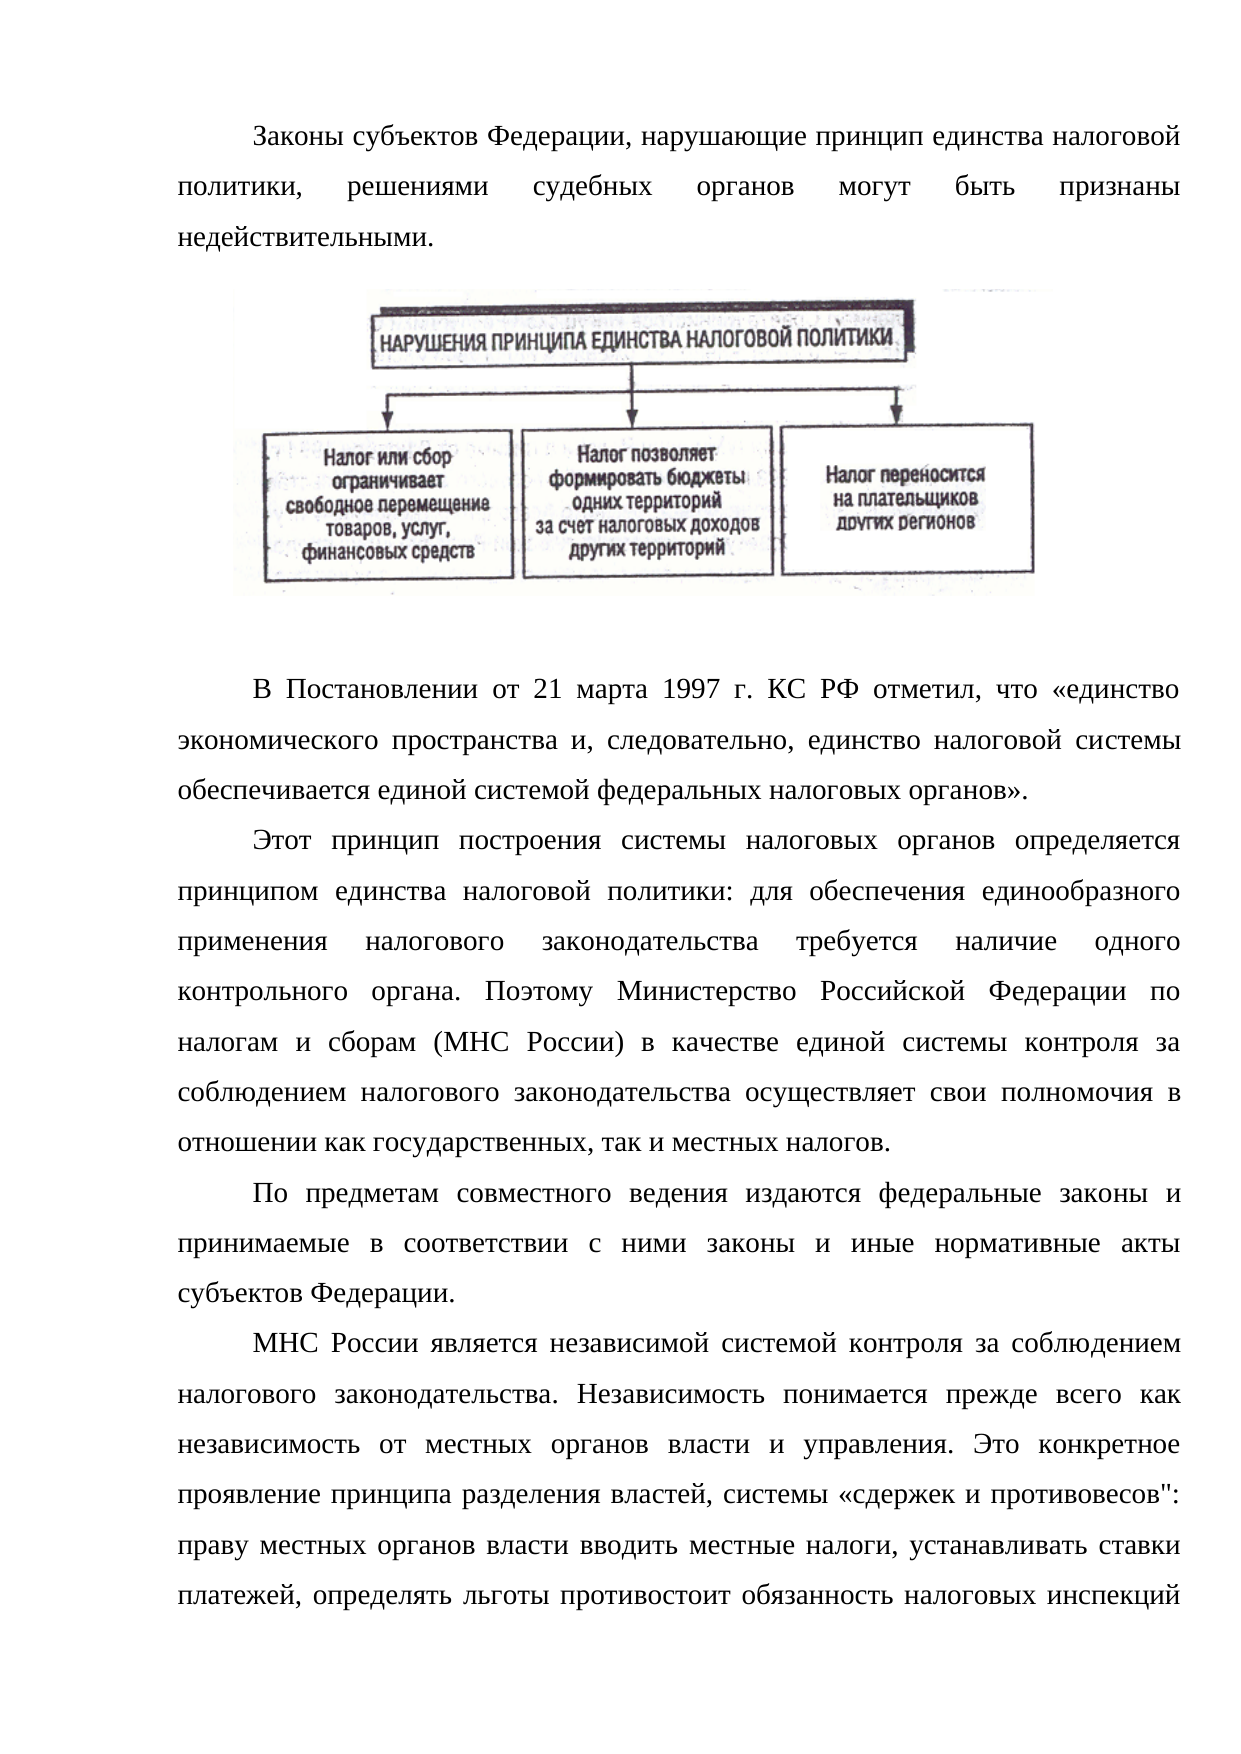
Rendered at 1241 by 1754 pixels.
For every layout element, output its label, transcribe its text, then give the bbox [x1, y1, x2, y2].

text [177, 1326, 1181, 1611]
text Этот принцип построения системы налоговых органов определяется принципом единства налоговой политики: для обеспечения единообразного применения налогового законодательства требуется наличие одного контрольного органа. Поэтому Министерство Российской Федерации по налогам и сборам (МНС России) в качестве единой системы контроля за соблюдением налогового законодательства осуществляет свои полномочия в отношении как государственных, так и местных налогов. [177, 822, 1181, 1158]
text Законы субъектов Федерации, нарушающие принцип единства налоговой политики, решениями судебных органов могут быть признаны недействительными. [177, 118, 1181, 252]
text В Постановлении от 21 марта 1997 г. КС РФ отметил, что «единство экономического пространства и, следовательно, единство налоговой системы обеспечивается единой системой федеральных налоговых органов». [177, 672, 1181, 806]
text По предметам совместного ведения издаются федеральные законы и принимаемые в соответствии с ними законы и иные нормативные акты субъектов Федерации. [177, 1175, 1181, 1309]
